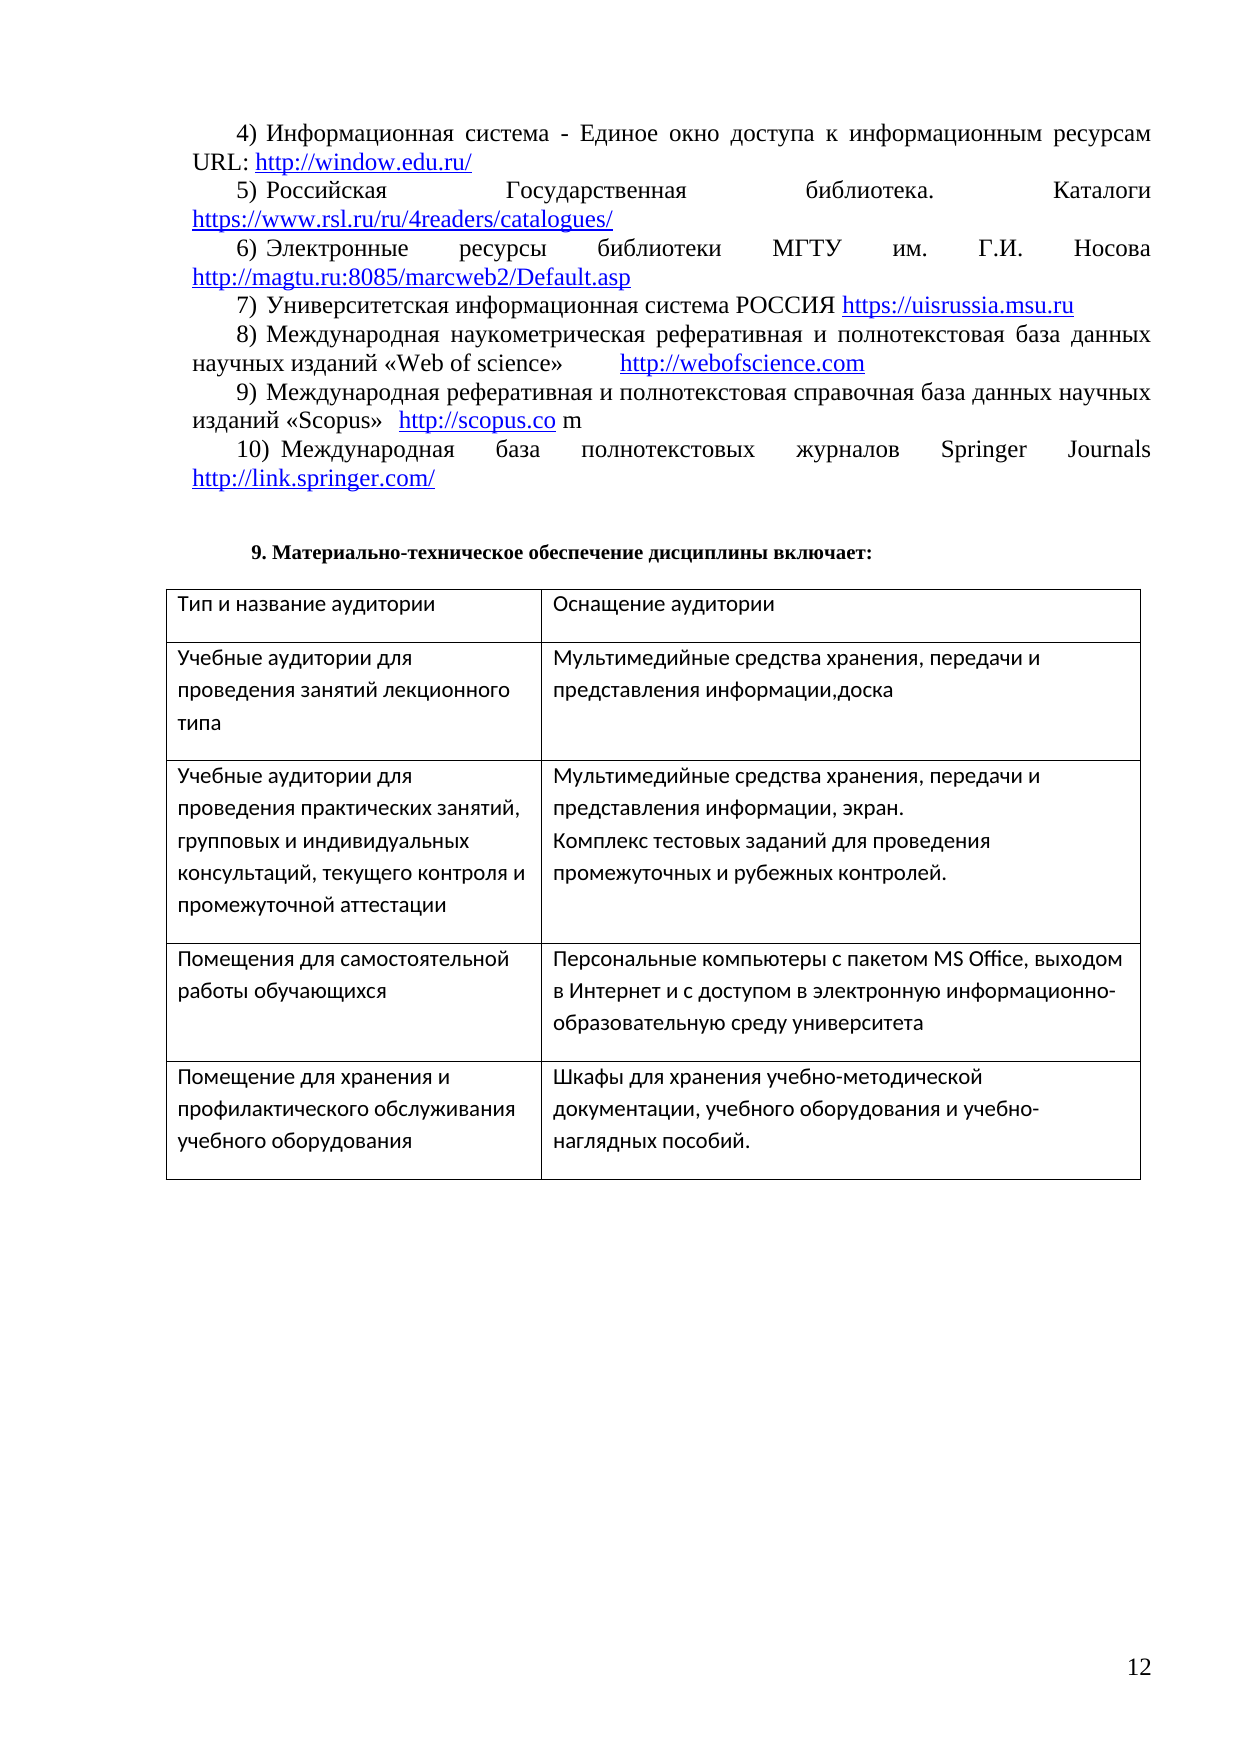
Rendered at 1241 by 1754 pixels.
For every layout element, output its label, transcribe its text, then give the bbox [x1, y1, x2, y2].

table_cell Учебные аудитории для проведения практических занятий, групповых и индивидуальных консультаций, текущего контроля и промежуточной аттестации [167, 761, 541, 943]
table_cell Учебные аудитории для проведения занятий лекционного типа [167, 643, 541, 760]
table_cell Помещения для самостоятельной работы обучающихся [167, 944, 541, 1061]
list Международная реферативная и полнотекстовая справочная база данных научных изданий «Scopus» http://scopus.co m [192, 377, 1152, 434]
list Международная база полнотекстовых журналов Springer Journals http://link.springer.com/ [192, 434, 1152, 492]
list Электронные ресурсы библиотеки МГТУ им. Г.И. Носова http://magtu.ru:8085/marcweb2/Default.asp [192, 233, 1152, 291]
list Российская Государственная библиотека. Каталоги https://www.rsl.ru/ru/4readers/catalogues/ [192, 176, 1152, 233]
table_cell Мультимедийные средства хранения, передачи и представления информации,доска [542, 643, 1140, 760]
table_cell Шкафы для хранения учебно-методической документации, учебного оборудования и учебно-наглядных пособий. [542, 1062, 1140, 1179]
list Информационная система - Единое окно доступа к информационным ресурсам URL: http://window.edu.ru/ [192, 118, 1152, 176]
table_cell Помещение для хранения и профилактического обслуживания учебного оборудования [167, 1062, 541, 1179]
text 9. Материально-техническое обеспечение дисциплины включает: [177, 540, 1152, 564]
list Университетская информационная система РОССИЯ https://uisrussia.msu.ru [192, 291, 1152, 319]
table_cell Персональные компьютеры с пакетом MS Office, выходом в Интернет и с доступом в электронную информационно-образовательную среду университета [542, 944, 1140, 1061]
table_cell Мультимедийные средства хранения, передачи и представления информации, экран. Комплекс тестовых заданий для проведения промежуточных и рубежных контролей. [542, 761, 1140, 943]
table_header Оснащение аудитории [542, 590, 1140, 642]
table_header Тип и название аудитории [167, 590, 541, 642]
list Международная наукометрическая реферативная и полнотекстовая база данных научных изданий «Web of science» http://webofscience.com [192, 319, 1152, 377]
